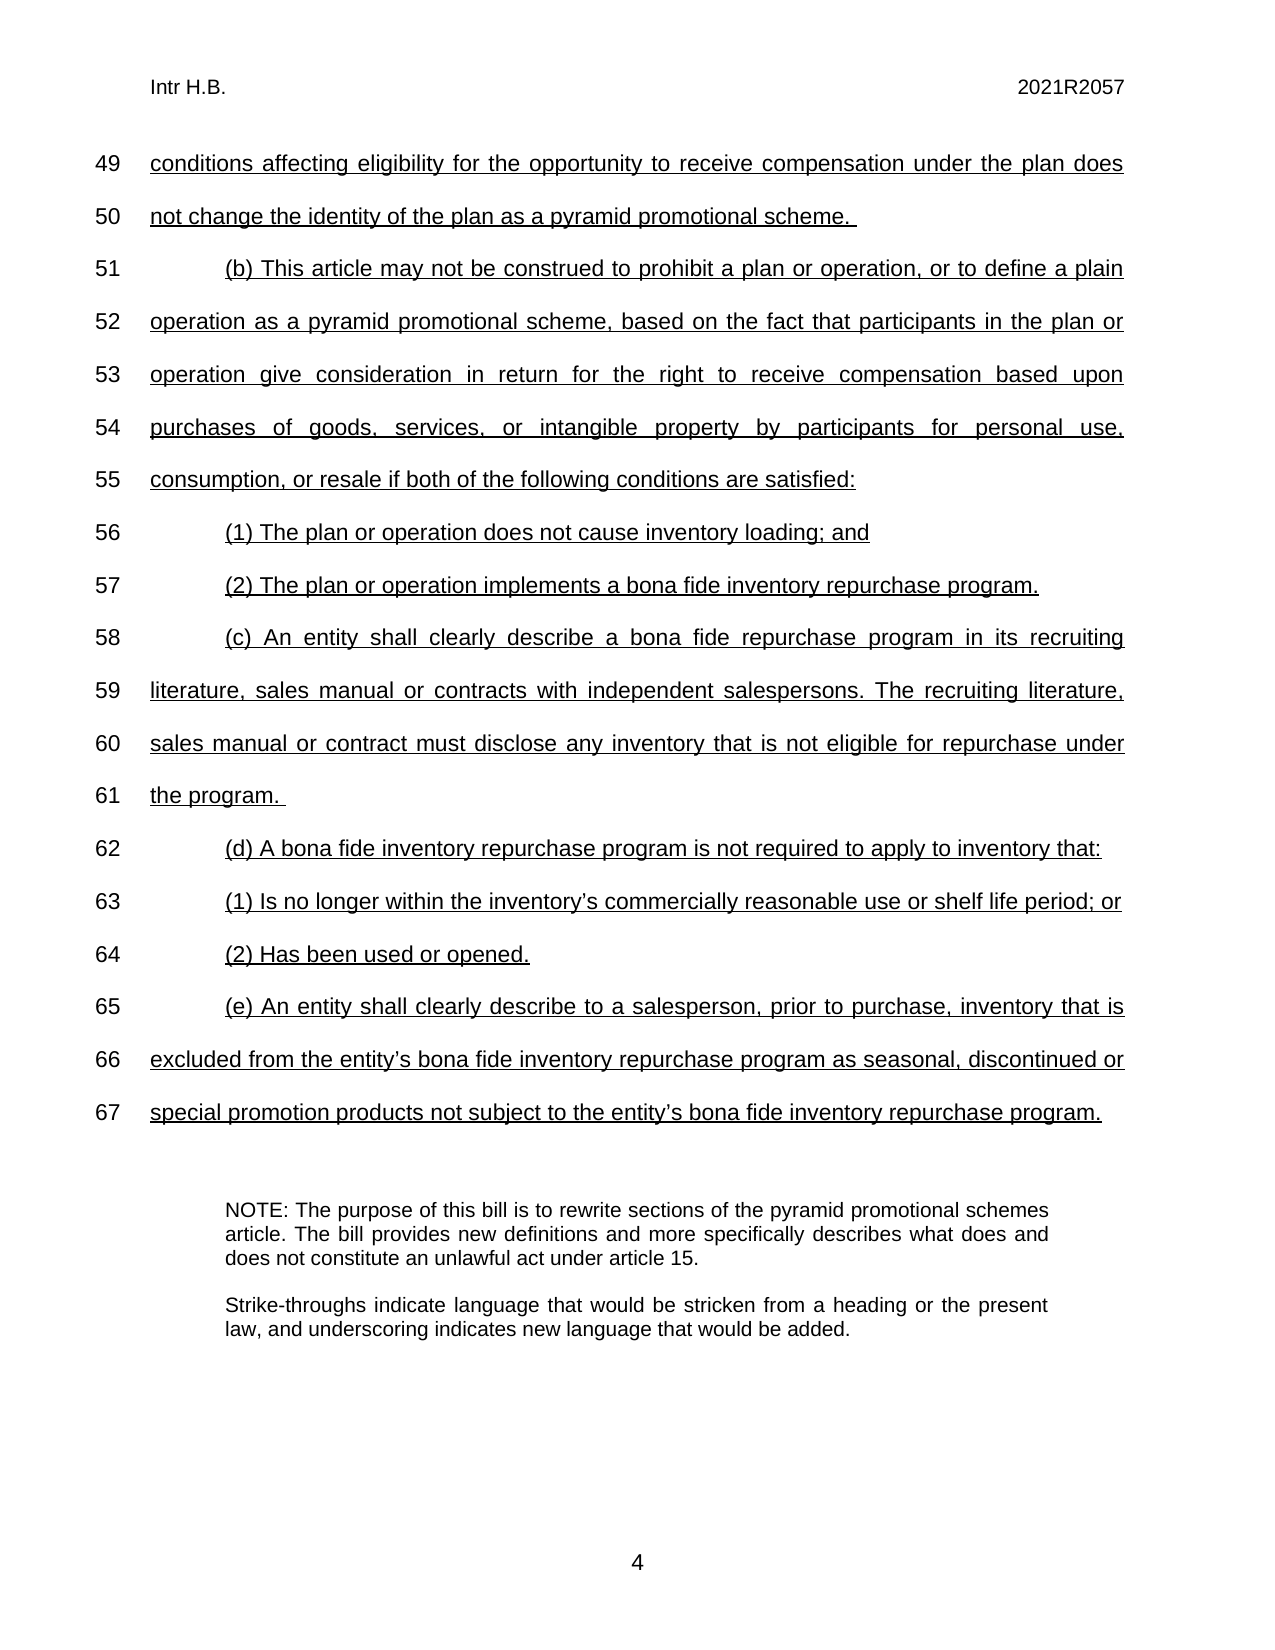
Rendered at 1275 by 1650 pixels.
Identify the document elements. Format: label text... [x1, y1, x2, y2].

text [150, 150, 1125, 229]
text (2) The plan or operation implements a bona fide inventory repurchase program. [150, 572, 1125, 598]
text (1) Is no longer within the inventory’s commercially reasonable use or shelf life period; or [150, 888, 1125, 914]
text (c) An entity shall clearly describe a bona fide repurchase program in its recruiting literature, sales manual or contracts with independent salespersons. The recruiting literature, sales manual or contract must disclose any inventory that is not eligible for repurchase under the program. [150, 624, 1125, 753]
text (b) This article may not be construed to prohibit a plan or operation, or to define a plain operation as a pyramid promotional scheme, based on the fact that participants in the plan or operation give consideration in return for the right to receive compensation based upon purchases of goods, services, or intangible property by participants for personal use, consumption, or resale if both of the following conditions are satisfied: [150, 255, 1125, 493]
text (2) Has been used or opened. [150, 941, 1125, 967]
text (c) An entity shall clearly describe a bona fide repurchase program in its recruiting literature, sales manual or contracts with independent salespersons. The recruiting literature, sales manual or contract must disclose any inventory that is not eligible for repurchase under the program. [150, 754, 1125, 809]
text (e) An entity shall clearly describe to a salesperson, prior to purchase, inventory that is excluded from the entity’s bona fide inventory repurchase program as seasonal, discontinued or special promotion products not subject to the entity’s bona fide inventory repurchase program. [150, 1070, 1125, 1125]
text NOTE: The purpose of this bill is to rewrite sections of the pyramid promotional schemes article. The bill provides new definitions and more specifically describes what does and does not constitute an unlawful act under article 15. [225, 1198, 1050, 1270]
text Strike-throughs indicate language that would be stricken from a heading or the present law, and underscoring indicates new language that would be added. [225, 1293, 1050, 1341]
text (d) A bona fide inventory repurchase program is not required to apply to inventory that: [150, 835, 1125, 862]
text (e) An entity shall clearly describe to a salesperson, prior to purchase, inventory that is excluded from the entity’s bona fide inventory repurchase program as seasonal, discontinued or special promotion products not subject to the entity’s bona fide inventory repurchase program. [150, 993, 1125, 1069]
text (1) The plan or operation does not cause inventory loading; and [150, 519, 1125, 545]
